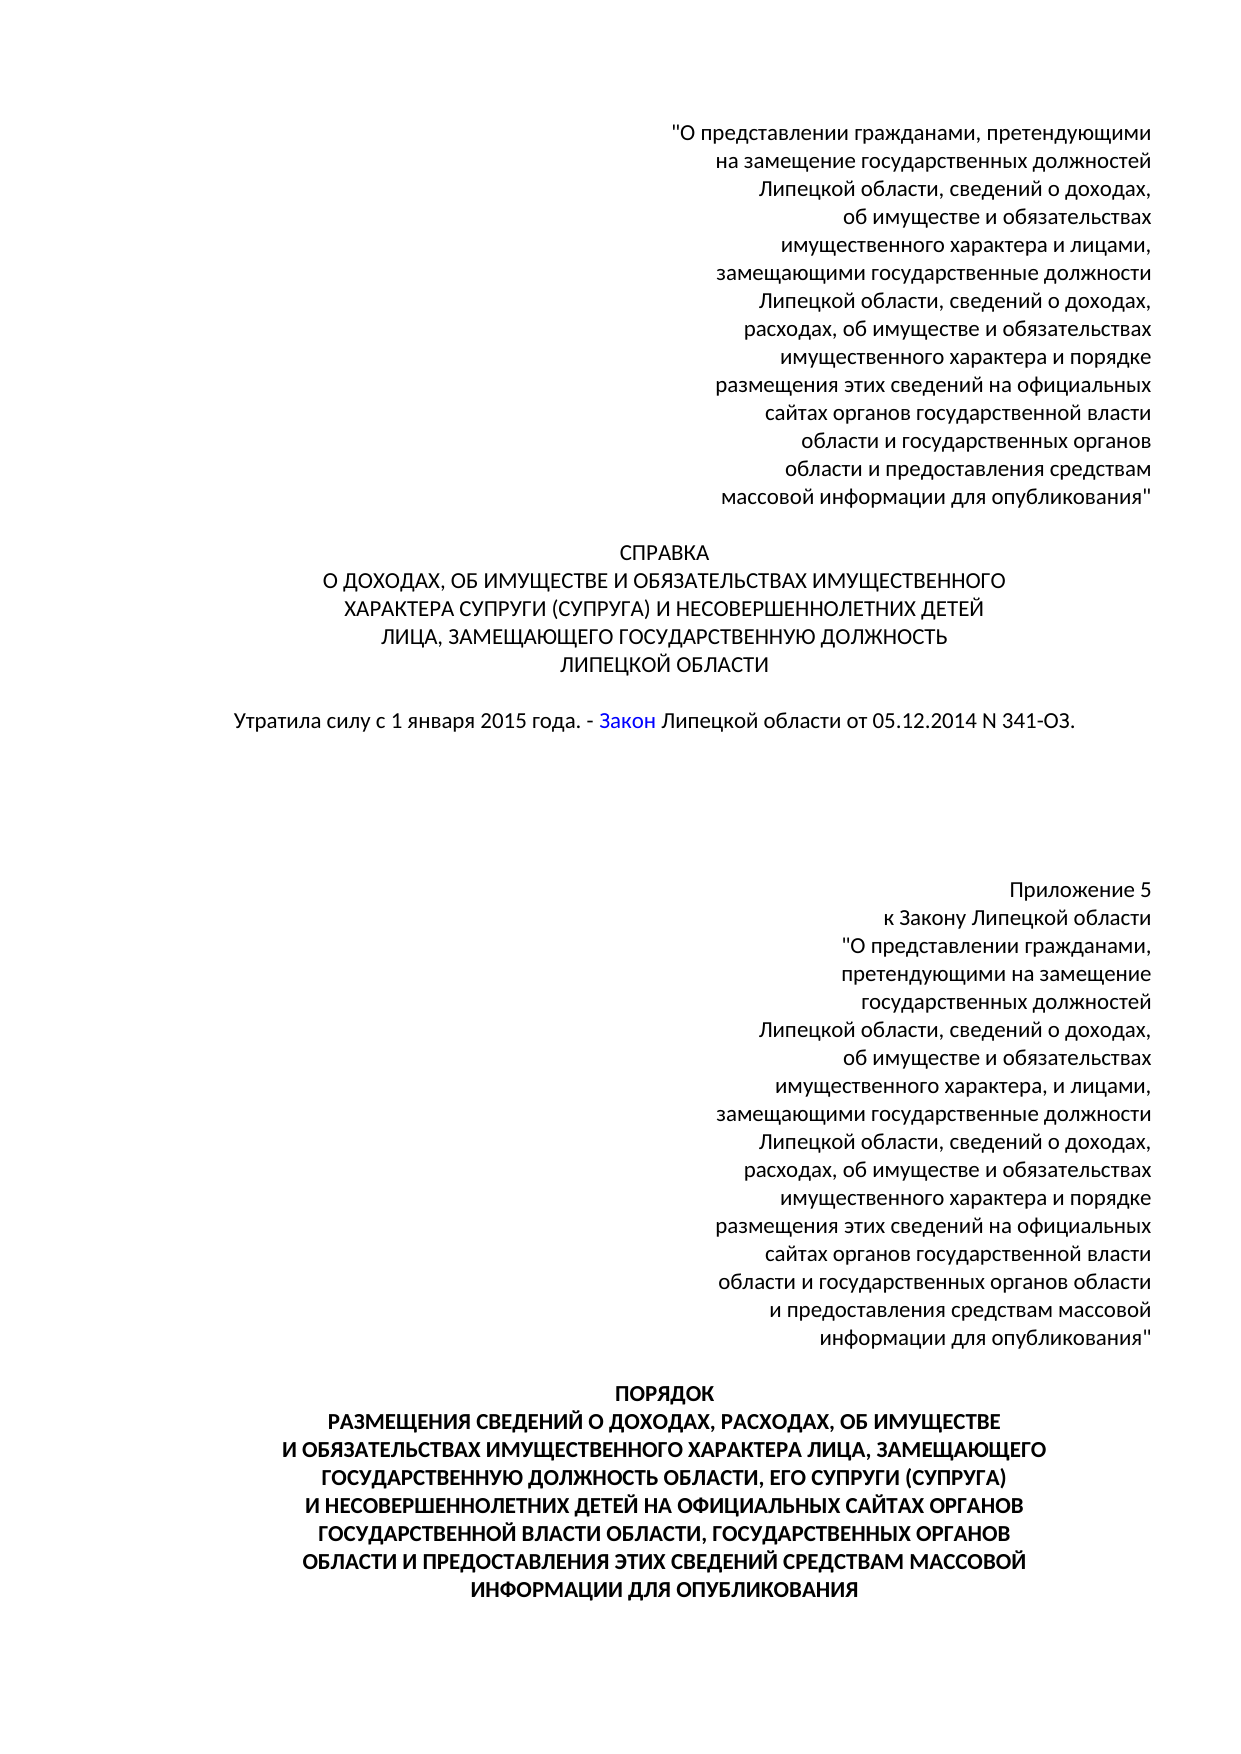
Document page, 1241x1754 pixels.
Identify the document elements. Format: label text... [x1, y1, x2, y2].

text ПОРЯДОК [177, 1379, 1152, 1407]
text имущественного характера, и лицами, [177, 1071, 1152, 1099]
text замещающими государственные должности [177, 258, 1152, 286]
text ОБЛАСТИ И ПРЕДОСТАВЛЕНИЯ ЭТИХ СВЕДЕНИЙ СРЕДСТВАМ МАССОВОЙ [177, 1547, 1152, 1575]
text области и предоставления средствам [177, 454, 1152, 482]
text И ОБЯЗАТЕЛЬСТВАХ ИМУЩЕСТВЕННОГО ХАРАКТЕРА ЛИЦА, ЗАМЕЩАЮЩЕГО [177, 1435, 1152, 1463]
text к Закону Липецкой области [177, 903, 1152, 931]
text расходах, об имуществе и обязательствах [177, 314, 1152, 342]
text претендующими на замещение [177, 959, 1152, 987]
text размещения этих сведений на официальных [177, 370, 1152, 398]
text Утратила силу с 1 января 2015 года. - Закон Липецкой области от 05.12.2014 N 341-ОЗ. [177, 707, 1152, 734]
text ЛИПЕЦКОЙ ОБЛАСТИ [177, 651, 1152, 678]
text массовой информации для опубликования" [177, 482, 1152, 510]
text на замещение государственных должностей [177, 146, 1152, 174]
text государственных должностей [177, 987, 1152, 1015]
text Липецкой области, сведений о доходах, [177, 1127, 1152, 1155]
text И НЕСОВЕРШЕННОЛЕТНИХ ДЕТЕЙ НА ОФИЦИАЛЬНЫХ САЙТАХ ОРГАНОВ [177, 1491, 1152, 1519]
text информации для опубликования" [177, 1323, 1152, 1351]
text ГОСУДАРСТВЕННОЙ ВЛАСТИ ОБЛАСТИ, ГОСУДАРСТВЕННЫХ ОРГАНОВ [177, 1519, 1152, 1547]
text имущественного характера и порядке [177, 342, 1152, 370]
text размещения этих сведений на официальных [177, 1211, 1152, 1239]
text РАЗМЕЩЕНИЯ СВЕДЕНИЙ О ДОХОДАХ, РАСХОДАХ, ОБ ИМУЩЕСТВЕ [177, 1407, 1152, 1435]
text области и государственных органов области [177, 1267, 1152, 1295]
text сайтах органов государственной власти [177, 398, 1152, 426]
text расходах, об имуществе и обязательствах [177, 1155, 1152, 1183]
text "О представлении гражданами, [177, 931, 1152, 959]
text об имуществе и обязательствах [177, 202, 1152, 230]
text сайтах органов государственной власти [177, 1239, 1152, 1267]
text "О представлении гражданами, претендующими [177, 118, 1152, 146]
text Липецкой области, сведений о доходах, [177, 174, 1152, 202]
text имущественного характера и лицами, [177, 230, 1152, 258]
text СПРАВКА [177, 538, 1152, 566]
text области и государственных органов [177, 426, 1152, 454]
text Приложение 5 [177, 875, 1152, 903]
text Липецкой области, сведений о доходах, [177, 1015, 1152, 1043]
text ИНФОРМАЦИИ ДЛЯ ОПУБЛИКОВАНИЯ [177, 1575, 1152, 1603]
text ЛИЦА, ЗАМЕЩАЮЩЕГО ГОСУДАРСТВЕННУЮ ДОЛЖНОСТЬ [177, 622, 1152, 651]
text и предоставления средствам массовой [177, 1295, 1152, 1323]
text О ДОХОДАХ, ОБ ИМУЩЕСТВЕ И ОБЯЗАТЕЛЬСТВАХ ИМУЩЕСТВЕННОГО [177, 566, 1152, 594]
text замещающими государственные должности [177, 1099, 1152, 1127]
text ХАРАКТЕРА СУПРУГИ (СУПРУГА) И НЕСОВЕРШЕННОЛЕТНИХ ДЕТЕЙ [177, 594, 1152, 622]
text об имуществе и обязательствах [177, 1043, 1152, 1071]
text имущественного характера и порядке [177, 1183, 1152, 1211]
text Липецкой области, сведений о доходах, [177, 286, 1152, 314]
text ГОСУДАРСТВЕННУЮ ДОЛЖНОСТЬ ОБЛАСТИ, ЕГО СУПРУГИ (СУПРУГА) [177, 1463, 1152, 1491]
